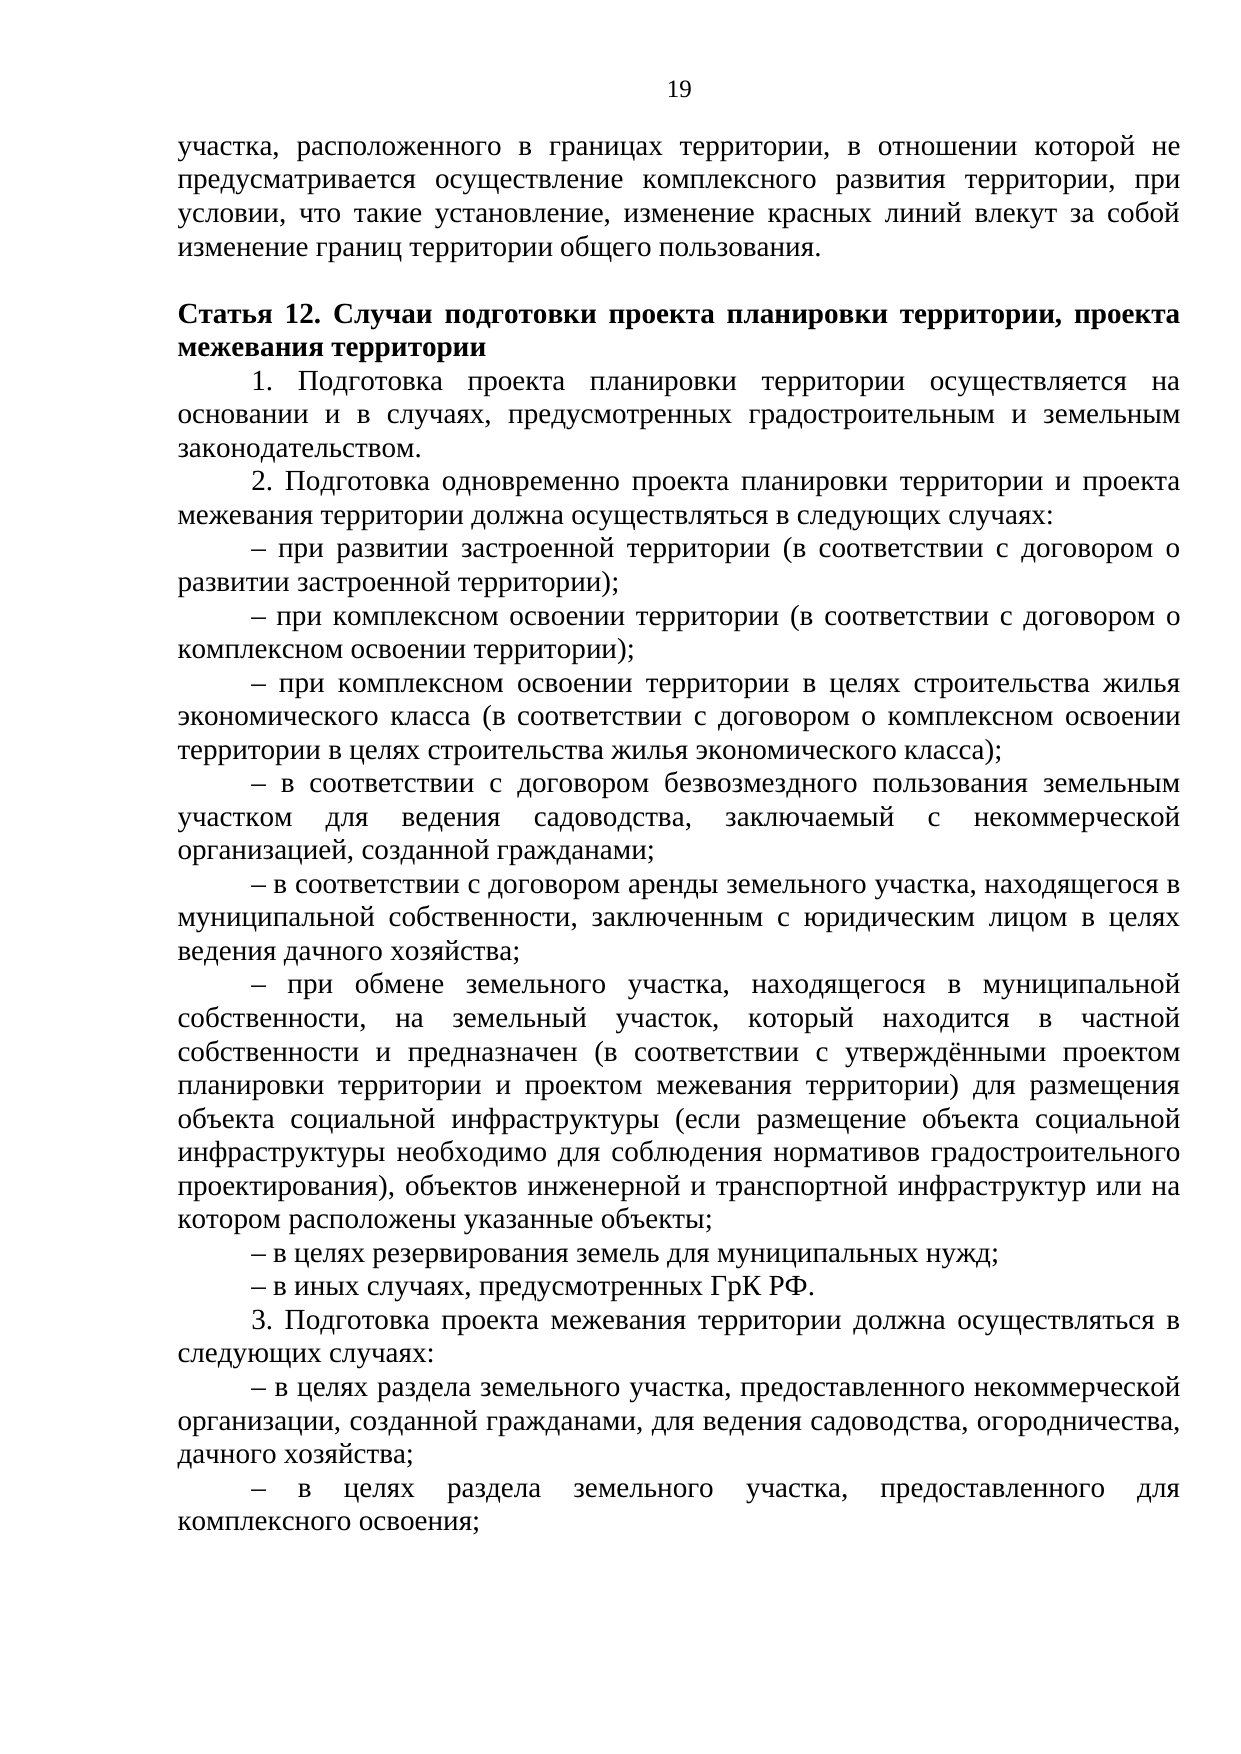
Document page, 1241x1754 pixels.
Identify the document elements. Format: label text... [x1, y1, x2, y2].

text – при обмене земельного участка, находящегося в муниципальной собственности, на земельный участок, который находится в частной собственности и предназначен (в соответствии с утверждёнными проектом планировки территории и проектом межевания территории) для размещения объекта социальной инфраструктуры (если размещение объекта социальной инфраструктуры необходимо для соблюдения нормативов градостроительного проектирования), объектов инженерной и транспортной инфраструктур или на котором расположены указанные объекты; [177, 967, 1181, 1235]
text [177, 128, 1181, 262]
text – в целях раздела земельного участка, предоставленного некоммерческой организации, созданной гражданами, для ведения садоводства, огородничества, дачного хозяйства; [177, 1369, 1181, 1470]
text – при комплексном освоении территории в целях строительства жилья экономического класса (в соответствии с договором о комплексном освоении территории в целях строительства жилья экономического класса); [177, 665, 1181, 765]
text – в соответствии с договором безвозмездного пользования земельным участком для ведения садоводства, заключаемый с некоммерческой организацией, созданной гражданами; [177, 765, 1181, 866]
text – в целях раздела земельного участка, предоставленного для комплексного освоения; [177, 1470, 1181, 1537]
text – при комплексном освоении территории (в соответствии с договором о комплексном освоении территории); [177, 598, 1181, 665]
text 3. Подготовка проекта межевания территории должна осуществляться в следующих случаях: [177, 1302, 1181, 1369]
text – в соответствии с договором аренды земельного участка, находящегося в муниципальной собственности, заключенным с юридическим лицом в целях ведения дачного хозяйства; [177, 866, 1181, 967]
text 2. Подготовка одновременно проекта планировки территории и проекта межевания территории должна осуществляться в следующих случаях: [177, 463, 1181, 531]
text – в иных случаях, предусмотренных ГрК РФ. [177, 1268, 1181, 1302]
text – в целях резервирования земель для муниципальных нужд; [177, 1235, 1181, 1268]
text – при развитии застроенной территории (в соответствии с договором о развитии застроенной территории); [177, 531, 1181, 598]
subtitle Статья 12. Случаи подготовки проекта планировки территории, проекта межевания территории [177, 296, 1181, 363]
text 1. Подготовка проекта планировки территории осуществляется на основании и в случаях, предусмотренных градостроительным и земельным законодательством. [177, 363, 1181, 463]
